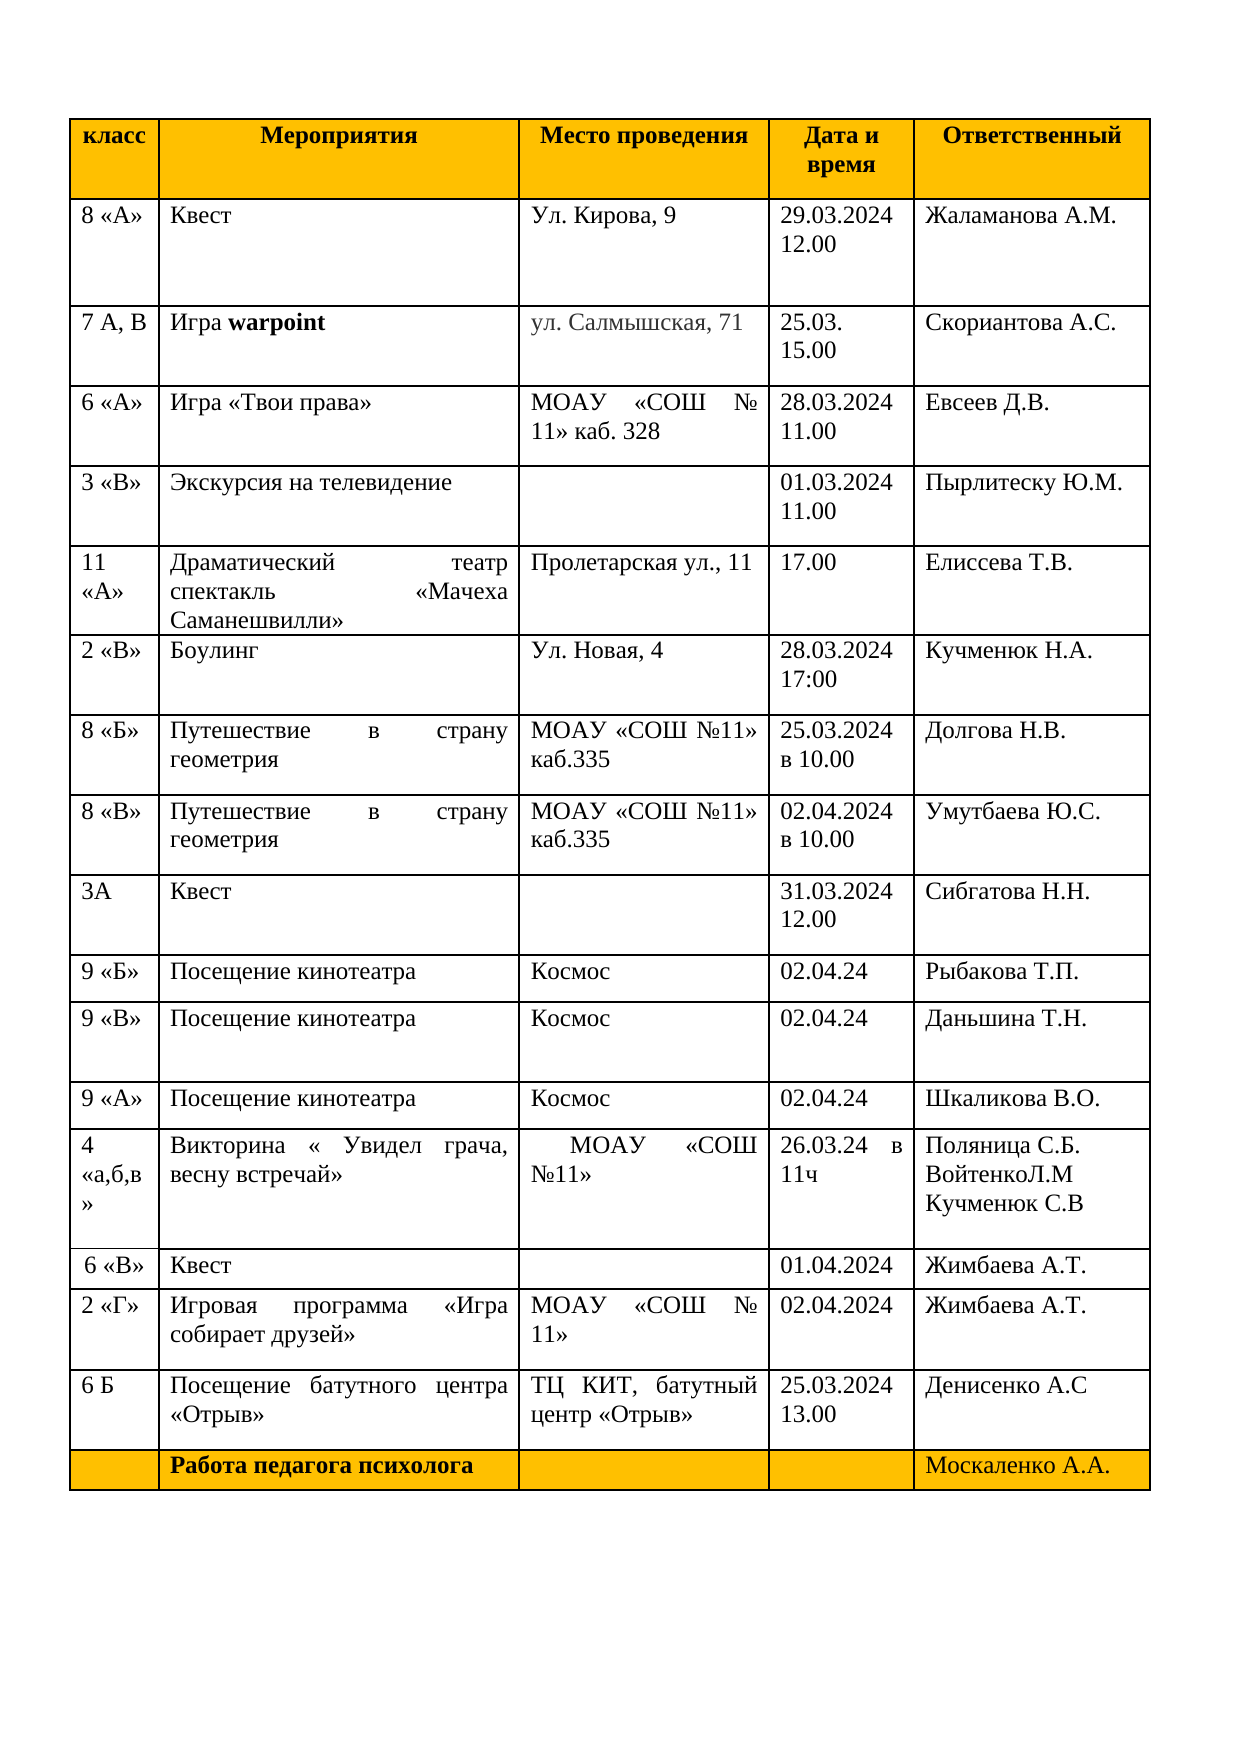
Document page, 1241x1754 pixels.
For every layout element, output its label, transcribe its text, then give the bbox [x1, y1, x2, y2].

table_cell 3 «В» [71, 467, 158, 545]
table_cell 28.03.2024 17:00 [770, 636, 913, 713]
table_cell МОАУ «СОШ №11» [520, 1130, 768, 1248]
table_cell [520, 1451, 768, 1489]
table_header Ответственный [915, 120, 1149, 198]
table_cell 9 «В» [71, 1003, 158, 1081]
table_cell Посещение кинотеатра [160, 956, 518, 1001]
table_cell 8 «Б» [71, 716, 158, 794]
table_cell 8 «В» [71, 796, 158, 874]
table_cell 17.00 [770, 547, 913, 633]
table_cell Космос [520, 1003, 768, 1081]
table_cell ТЦ КИТ, батутный центр «Отрыв» [520, 1371, 768, 1448]
table_cell 25.03.2024 в 10.00 [770, 716, 913, 794]
table_cell Квест [160, 1250, 518, 1288]
table_cell Боулинг [160, 636, 518, 713]
table_cell 02.04.24 [770, 956, 913, 1001]
table_cell МОАУ «СОШ № 11» каб. 328 [520, 387, 768, 465]
table_cell Ул. Кирова, 9 [520, 200, 768, 305]
table_cell Посещение кинотеатра [160, 1003, 518, 1081]
table_header класс [71, 120, 158, 198]
table_cell [520, 467, 768, 545]
table_cell 11 «А» [71, 547, 158, 633]
table_cell Квест [160, 876, 518, 954]
table_cell 8 «А» [71, 200, 158, 305]
table_cell Даньшина Т.Н. [915, 1003, 1149, 1081]
table_cell 02.04.24 [770, 1003, 913, 1081]
table_cell [71, 1451, 158, 1489]
table_cell Драматический театр спектакль «Мачеха Саманешвилли» [160, 547, 518, 633]
table_cell Игровая программа «Игра собирает друзей» [160, 1290, 518, 1368]
table_cell Скориантова А.С. [915, 307, 1149, 385]
table_cell Елиссева Т.В. [915, 547, 1149, 633]
table_cell 25.03.2024 13.00 [770, 1371, 913, 1448]
table_cell Рыбакова Т.П. [915, 956, 1149, 1001]
table_cell Жаламанова А.М. [915, 200, 1149, 305]
table_cell 6 «В» [71, 1249, 158, 1288]
table_cell Космос [520, 1083, 768, 1128]
table_cell Денисенко А.С [915, 1371, 1149, 1448]
table_cell МОАУ «СОШ №11» каб.335 [520, 716, 768, 794]
table_cell 6 «А» [71, 387, 158, 465]
table_cell Кучменюк Н.А. [915, 636, 1149, 713]
table_cell Жимбаева А.Т. [915, 1250, 1149, 1288]
table_cell Путешествие в страну геометрия [160, 796, 518, 874]
table_cell 9 «А» [71, 1083, 158, 1128]
table_cell 7 А, В [71, 307, 158, 385]
table_cell [770, 1451, 913, 1489]
table_cell Шкаликова В.О. [915, 1083, 1149, 1128]
table_cell Путешествие в страну геометрия [160, 716, 518, 794]
table_header Мероприятия [160, 120, 518, 198]
table_cell 02.04.2024 [770, 1290, 913, 1368]
table_cell Посещение батутного центра «Отрыв» [160, 1371, 518, 1448]
table_header Место проведения [520, 120, 768, 198]
table_cell 01.04.2024 [770, 1250, 913, 1288]
table_cell МОАУ «СОШ №11» каб.335 [520, 796, 768, 874]
table_cell Москаленко А.А. [915, 1451, 1149, 1489]
table_cell Работа педагога психолога [160, 1451, 518, 1489]
table_cell 4 «а,б,в» [71, 1130, 158, 1248]
table_cell Квест [160, 200, 518, 305]
table_cell Экскурсия на телевидение [160, 467, 518, 545]
table_cell 02.04.24 [770, 1083, 913, 1128]
table_cell [520, 876, 768, 954]
table_cell Игра warpoint [160, 307, 518, 385]
table_cell 02.04.2024 в 10.00 [770, 796, 913, 874]
table_cell Жимбаева А.Т. [915, 1290, 1149, 1368]
table_cell Викторина « Увидел грача, весну встречай» [160, 1130, 518, 1248]
table_cell Поляница С.Б. ВойтенкоЛ.М Кучменюк С.В [915, 1130, 1149, 1248]
table_cell 28.03.2024 11.00 [770, 387, 913, 465]
table_cell 29.03.2024 12.00 [770, 200, 913, 305]
table_cell Пролетарская ул., 11 [520, 547, 768, 633]
table_cell Умутбаева Ю.С. [915, 796, 1149, 874]
table_cell Евсеев Д.В. [915, 387, 1149, 465]
table_cell Пырлитеску Ю.М. [915, 467, 1149, 545]
table_cell 6 Б [71, 1371, 158, 1448]
table_cell 26.03.24 в 11ч [770, 1130, 913, 1248]
table_cell Ул. Новая, 4 [520, 636, 768, 713]
table_cell 3А [71, 876, 158, 954]
table_cell Игра «Твои права» [160, 387, 518, 465]
table_cell Посещение кинотеатра [160, 1083, 518, 1128]
table_cell Сибгатова Н.Н. [915, 876, 1149, 954]
table_cell Долгова Н.В. [915, 716, 1149, 794]
table_cell ул. Салмышская, 71 [520, 307, 768, 385]
table_cell МОАУ «СОШ № 11» [520, 1290, 768, 1368]
table_header Дата и время [770, 120, 913, 198]
table_cell [520, 1250, 768, 1288]
table_cell 2 «Г» [71, 1290, 158, 1368]
table_cell Космос [520, 956, 768, 1001]
table_cell 31.03.2024 12.00 [770, 876, 913, 954]
table_cell 25.03. 15.00 [770, 307, 913, 385]
table_cell 01.03.2024 11.00 [770, 467, 913, 545]
table_cell 9 «Б» [71, 956, 158, 1001]
table_cell 2 «В» [71, 636, 158, 713]
